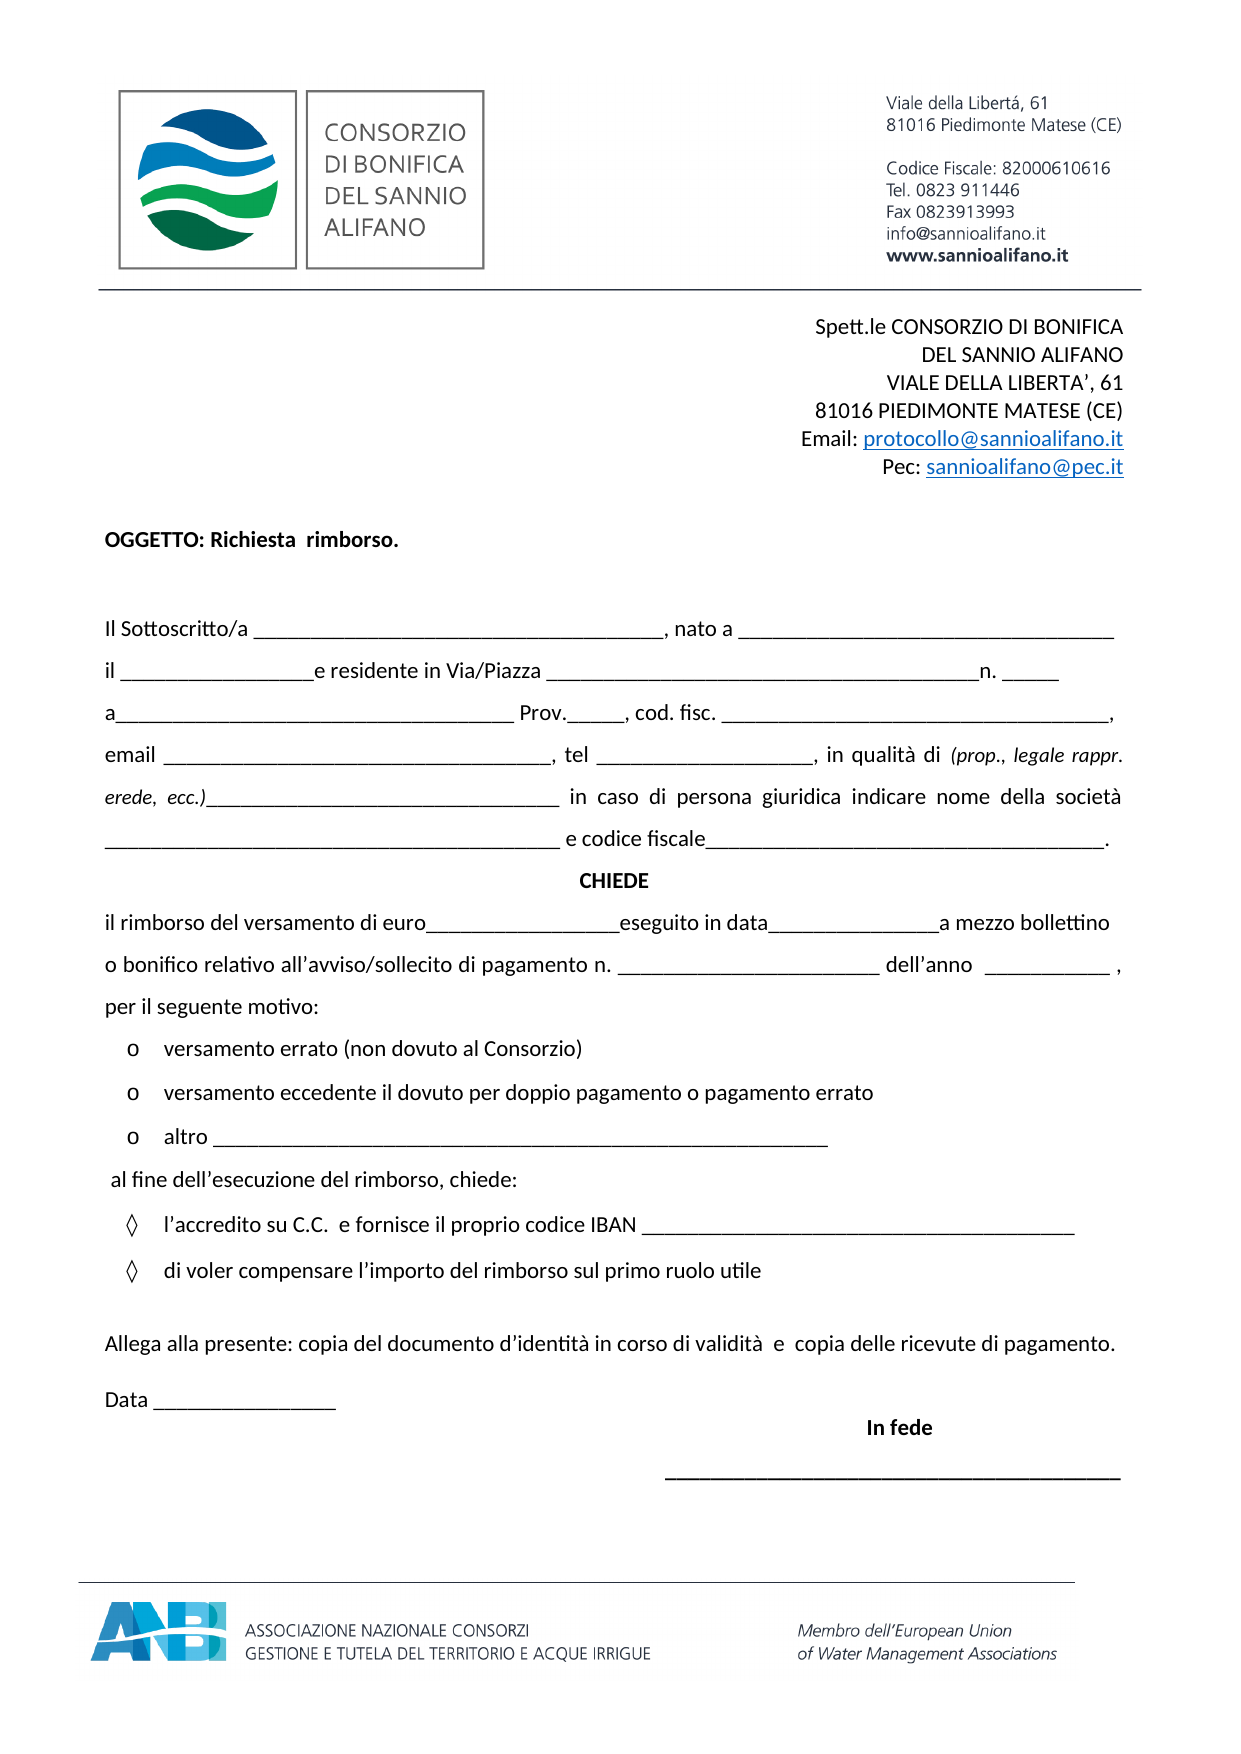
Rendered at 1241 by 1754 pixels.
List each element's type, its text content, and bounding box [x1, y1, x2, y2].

list altro ______________________________________________________ [126, 1122, 1165, 1151]
list In fede [104, 1413, 1123, 1441]
text Pec: sannioalifano@pec.it [104, 452, 1123, 481]
text il rimborso del versamento di euro_________________eseguito in data_______________a mezzo bollettino [104, 908, 1123, 936]
text Il Sottoscritto/a ____________________________________, nato a _________________________________ [104, 614, 1123, 643]
text CHIEDE [104, 866, 1123, 894]
text DEL SANNIO ALIFANO [104, 340, 1123, 368]
list l’accredito su C.C. e fornisce il proprio codice IBAN ______________________________________ [126, 1208, 1165, 1239]
text a___________________________________ Prov._____, cod. fisc. __________________________________, [104, 698, 1123, 727]
text email __________________________________, tel ___________________, in qualità di (prop., legale rappr. erede, ecc.)_______________________________ in caso di persona giuridica indicare nome della società ________________________________________ e codice fiscale___________________________________. [104, 741, 1123, 852]
text VIALE DELLA LIBERTA’, 61 [104, 368, 1123, 396]
text il _________________e residente in Via/Piazza ______________________________________n. _____ [104, 657, 1123, 684]
list versamento errato (non dovuto al Consorzio) [126, 1034, 1165, 1063]
list ________________________________________ [104, 1455, 1123, 1483]
text Email: protocollo@sannioalifano.it [104, 424, 1123, 452]
text o bonifico relativo all’avviso/sollecito di pagamento n. _______________________ dell’anno ___________ , per il seguente motivo: [104, 950, 1123, 1020]
text OGGETTO: Richiesta rimborso. [104, 525, 1123, 553]
text al fine dell’esecuzione del rimborso, chiede: [90, 1166, 1165, 1194]
list Allega alla presente: copia del documento d’identità in corso di validità e copia delle ricevute di pagamento. [104, 1329, 1123, 1357]
text 81016 PIEDIMONTE MATESE (CE) [104, 396, 1123, 424]
list Data ________________ [104, 1385, 1123, 1413]
list di voler compensare l’importo del rimborso sul primo ruolo utile [126, 1254, 1165, 1286]
text Spett.le CONSORZIO DI BONIFICA [104, 312, 1123, 340]
list versamento eccedente il dovuto per doppio pagamento o pagamento errato [126, 1078, 1165, 1107]
